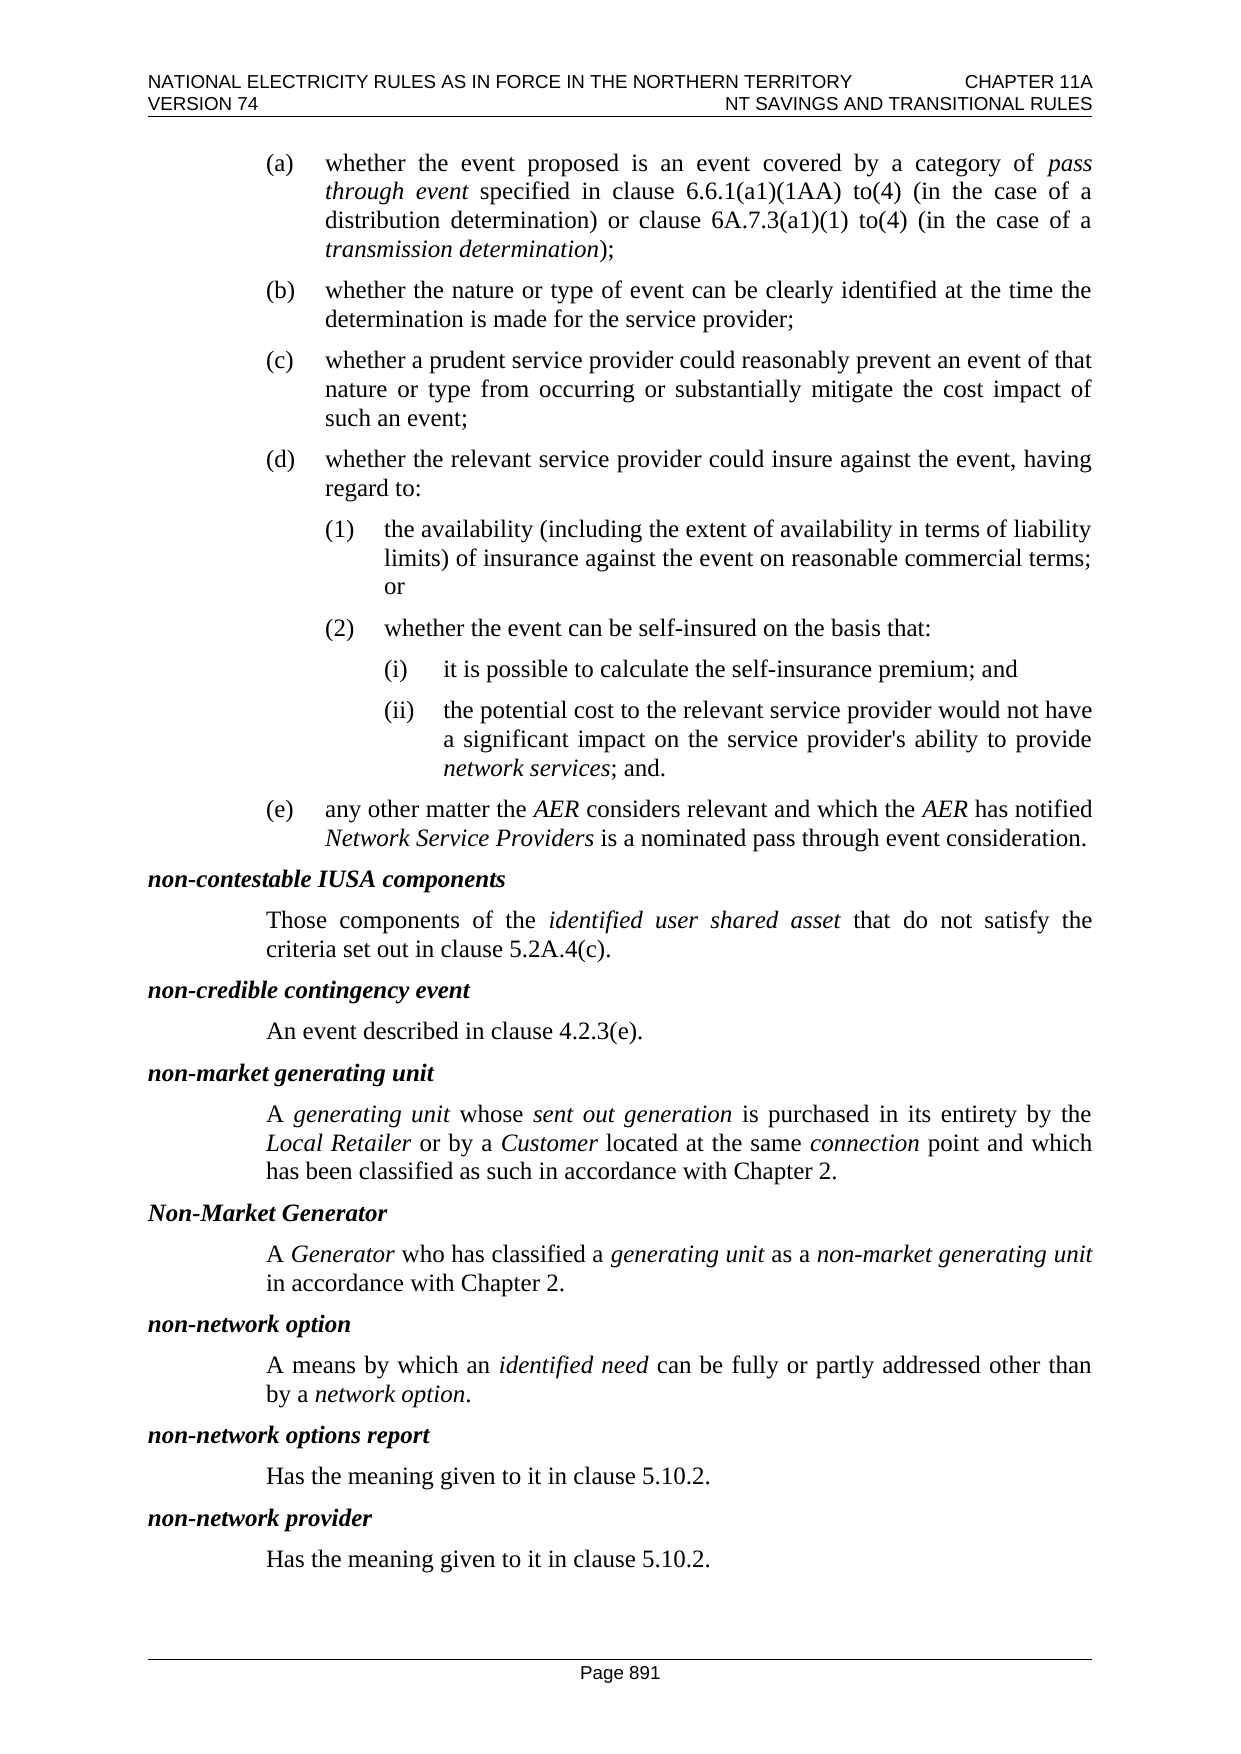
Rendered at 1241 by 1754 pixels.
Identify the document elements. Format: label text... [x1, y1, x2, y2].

text An event described in clause 4.2.3(e). [266, 1016, 1092, 1045]
text non-credible contingency event [148, 975, 1092, 1004]
list (c) whether a prudent service provider could reasonably prevent an event of that nature or type from occurring or substantially mitigate the cost impact of such an event; [266, 345, 1092, 431]
text A Generator who has classified a generating unit as a non-market generating unit in accordance with Chapter 2. [266, 1239, 1092, 1296]
list (i) it is possible to calculate the self-insurance premium; and [384, 654, 1092, 683]
text A means by which an identified need can be fully or partly addressed other than by a network option. [266, 1350, 1092, 1408]
text non-network option [148, 1309, 1092, 1338]
list (e) any other matter the AER considers relevant and which the AER has notified Network Service Providers is a nominated pass through event consideration. [266, 794, 1092, 851]
text Has the meaning given to it in clause 5.10.2. [266, 1461, 1092, 1490]
text Has the meaning given to it in clause 5.10.2. [266, 1544, 1092, 1573]
text non-network provider [148, 1503, 1092, 1531]
list (2) whether the event can be self-insured on the basis that: [325, 613, 1092, 641]
text Those components of the identified user shared asset that do not satisfy the criteria set out in clause 5.2A.4(c). [266, 905, 1092, 963]
text A generating unit whose sent out generation is purchased in its entirety by the Local Retailer or by a Customer located at the same connection point and which has been classified as such in accordance with Chapter 2. [266, 1099, 1092, 1185]
text non-market generating unit [148, 1058, 1092, 1086]
text non-network options report [148, 1420, 1092, 1449]
list (d) whether the relevant service provider could insure against the event, having regard to: [266, 444, 1092, 501]
list (b) whether the nature or type of event can be clearly identified at the time the determination is made for the service provider; [266, 275, 1092, 333]
list (1) the availability (including the extent of availability in terms of liability limits) of insurance against the event on reasonable commercial terms; or [325, 514, 1092, 600]
list (a) whether the event proposed is an event covered by a category of pass through event specified in clause 6.6.1(a1)(1AA) to(4) (in the case of a distribution determination) or clause 6A.7.3(a1)(1) to(4) (in the case of a transmission determination); [266, 148, 1092, 263]
list (ii) the potential cost to the relevant service provider would not have a significant impact on the service provider's ability to provide network services; and. [384, 695, 1092, 781]
text non-contestable IUSA components [148, 864, 1092, 893]
text Non-Market Generator [148, 1198, 1092, 1226]
